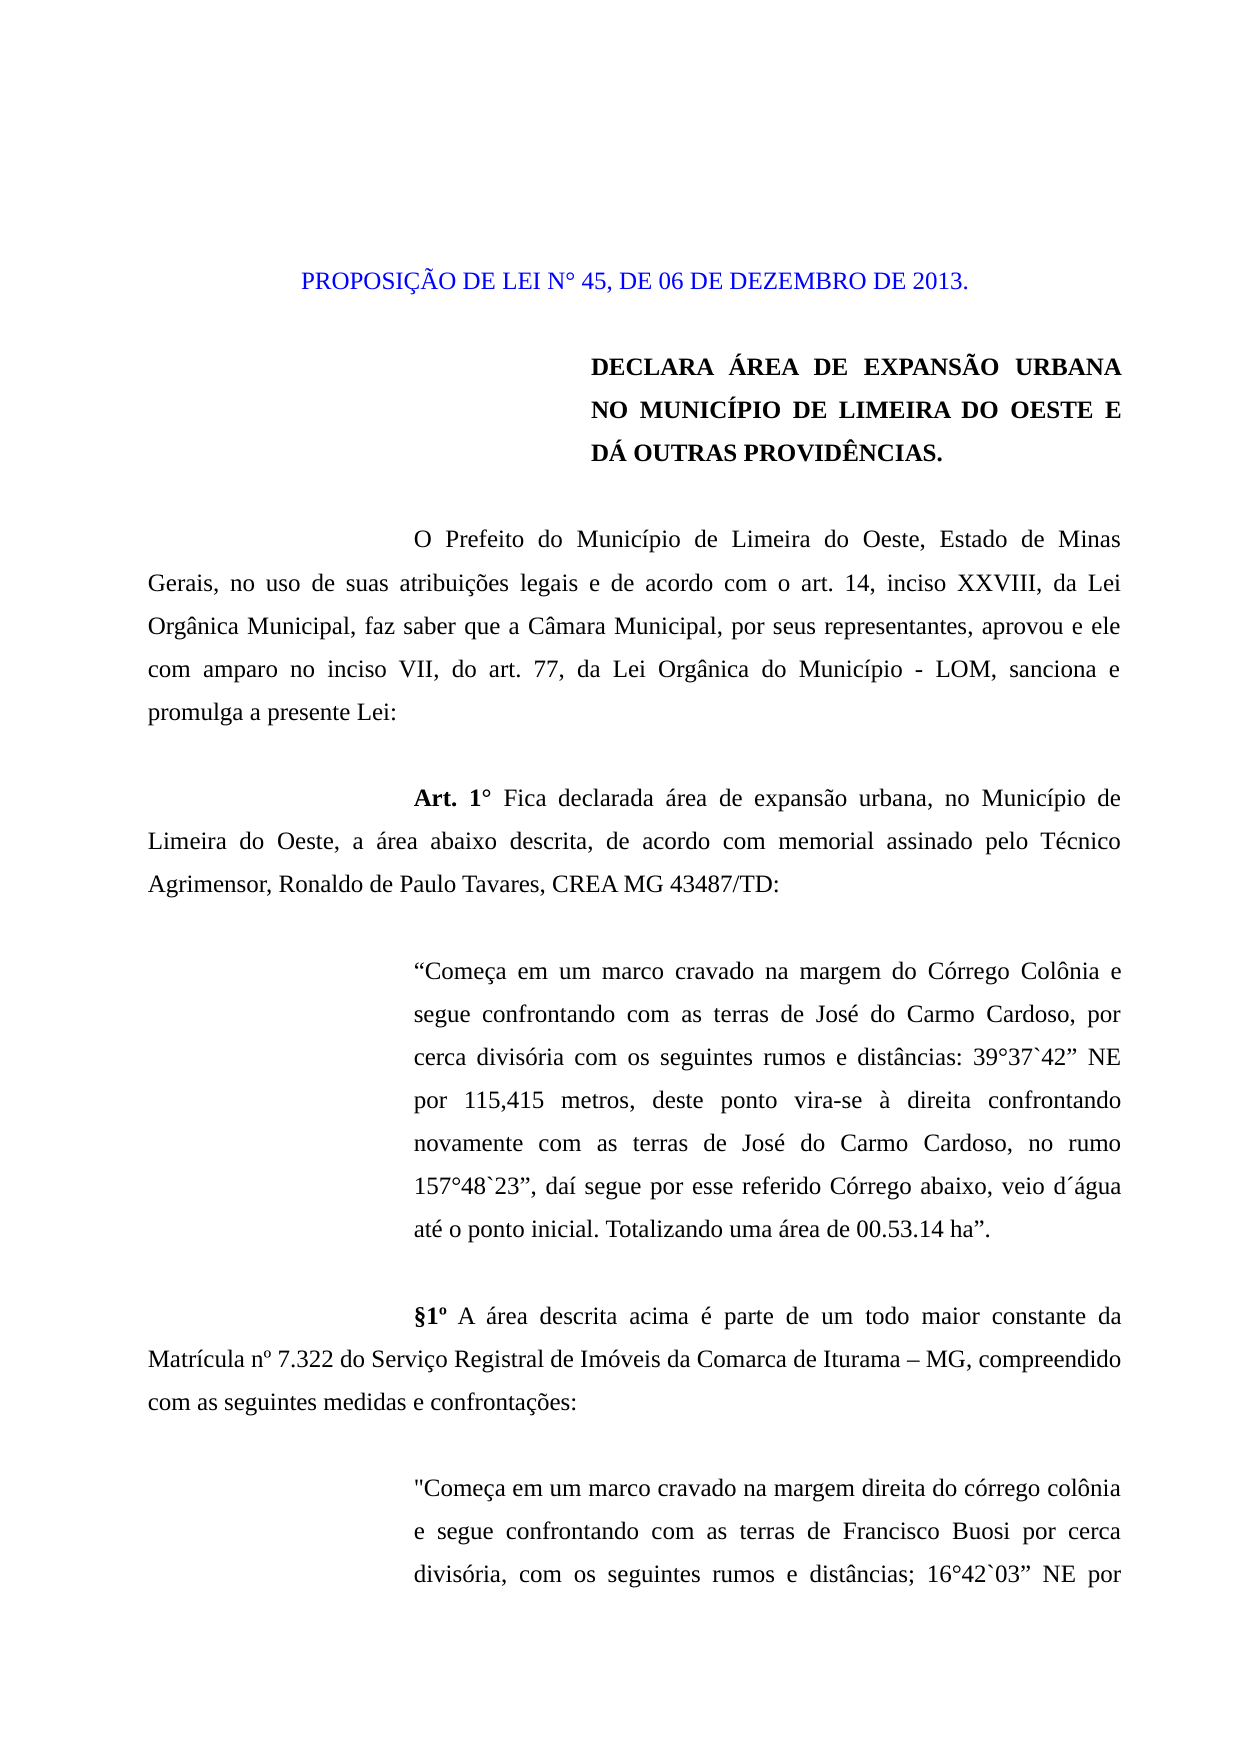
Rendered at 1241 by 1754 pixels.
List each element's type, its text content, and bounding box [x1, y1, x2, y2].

text Art. 1° Fica declarada área de expansão urbana, no Município de Limeira do Oeste, a área abaixo descrita, de acordo com memorial assinado pelo Técnico Agrimensor, Ronaldo de Paulo Tavares, CREA MG 43487/TD: [148, 783, 1122, 898]
text “Começa em um marco cravado na margem do Córrego Colônia e segue confrontando com as terras de José do Carmo Cardoso, por cerca divisória com os seguintes rumos e distâncias: 39°37`42” NE por 115,415 metros, deste ponto vira-se à direita confrontando novamente com as terras de José do Carmo Cardoso, no rumo 157°48`23”, daí segue por esse referido Córrego abaixo, veio d´água até o ponto inicial. Totalizando uma área de 00.53.14 ha”. [148, 956, 1122, 1243]
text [413, 1473, 1122, 1588]
text O Prefeito do Município de Limeira do Oeste, Estado de Minas Gerais, no uso de suas atribuições legais e de acordo com o art. 14, inciso XXVIII, da Lei Orgânica Municipal, faz saber que a Câmara Municipal, por seus representantes, aprovou e ele com amparo no inciso VII, do art. 77, da Lei Orgânica do Município - LOM, sanciona e promulga a presente Lei: [148, 524, 1122, 726]
text PROPOSIÇÃO DE LEI N° 45, DE 06 DE DEZEMBRO DE 2013. [148, 266, 1122, 294]
text §1º A área descrita acima é parte de um todo maior constante da Matrícula nº 7.322 do Serviço Registral de Imóveis da Comarca de Iturama – MG, compreendido com as seguintes medidas e confrontações: [148, 1301, 1122, 1416]
text DECLARA ÁREA DE EXPANSÃO URBANA NO MUNICÍPIO DE LIMEIRA DO OESTE E DÁ OUTRAS PROVIDÊNCIAS. [591, 352, 1122, 467]
